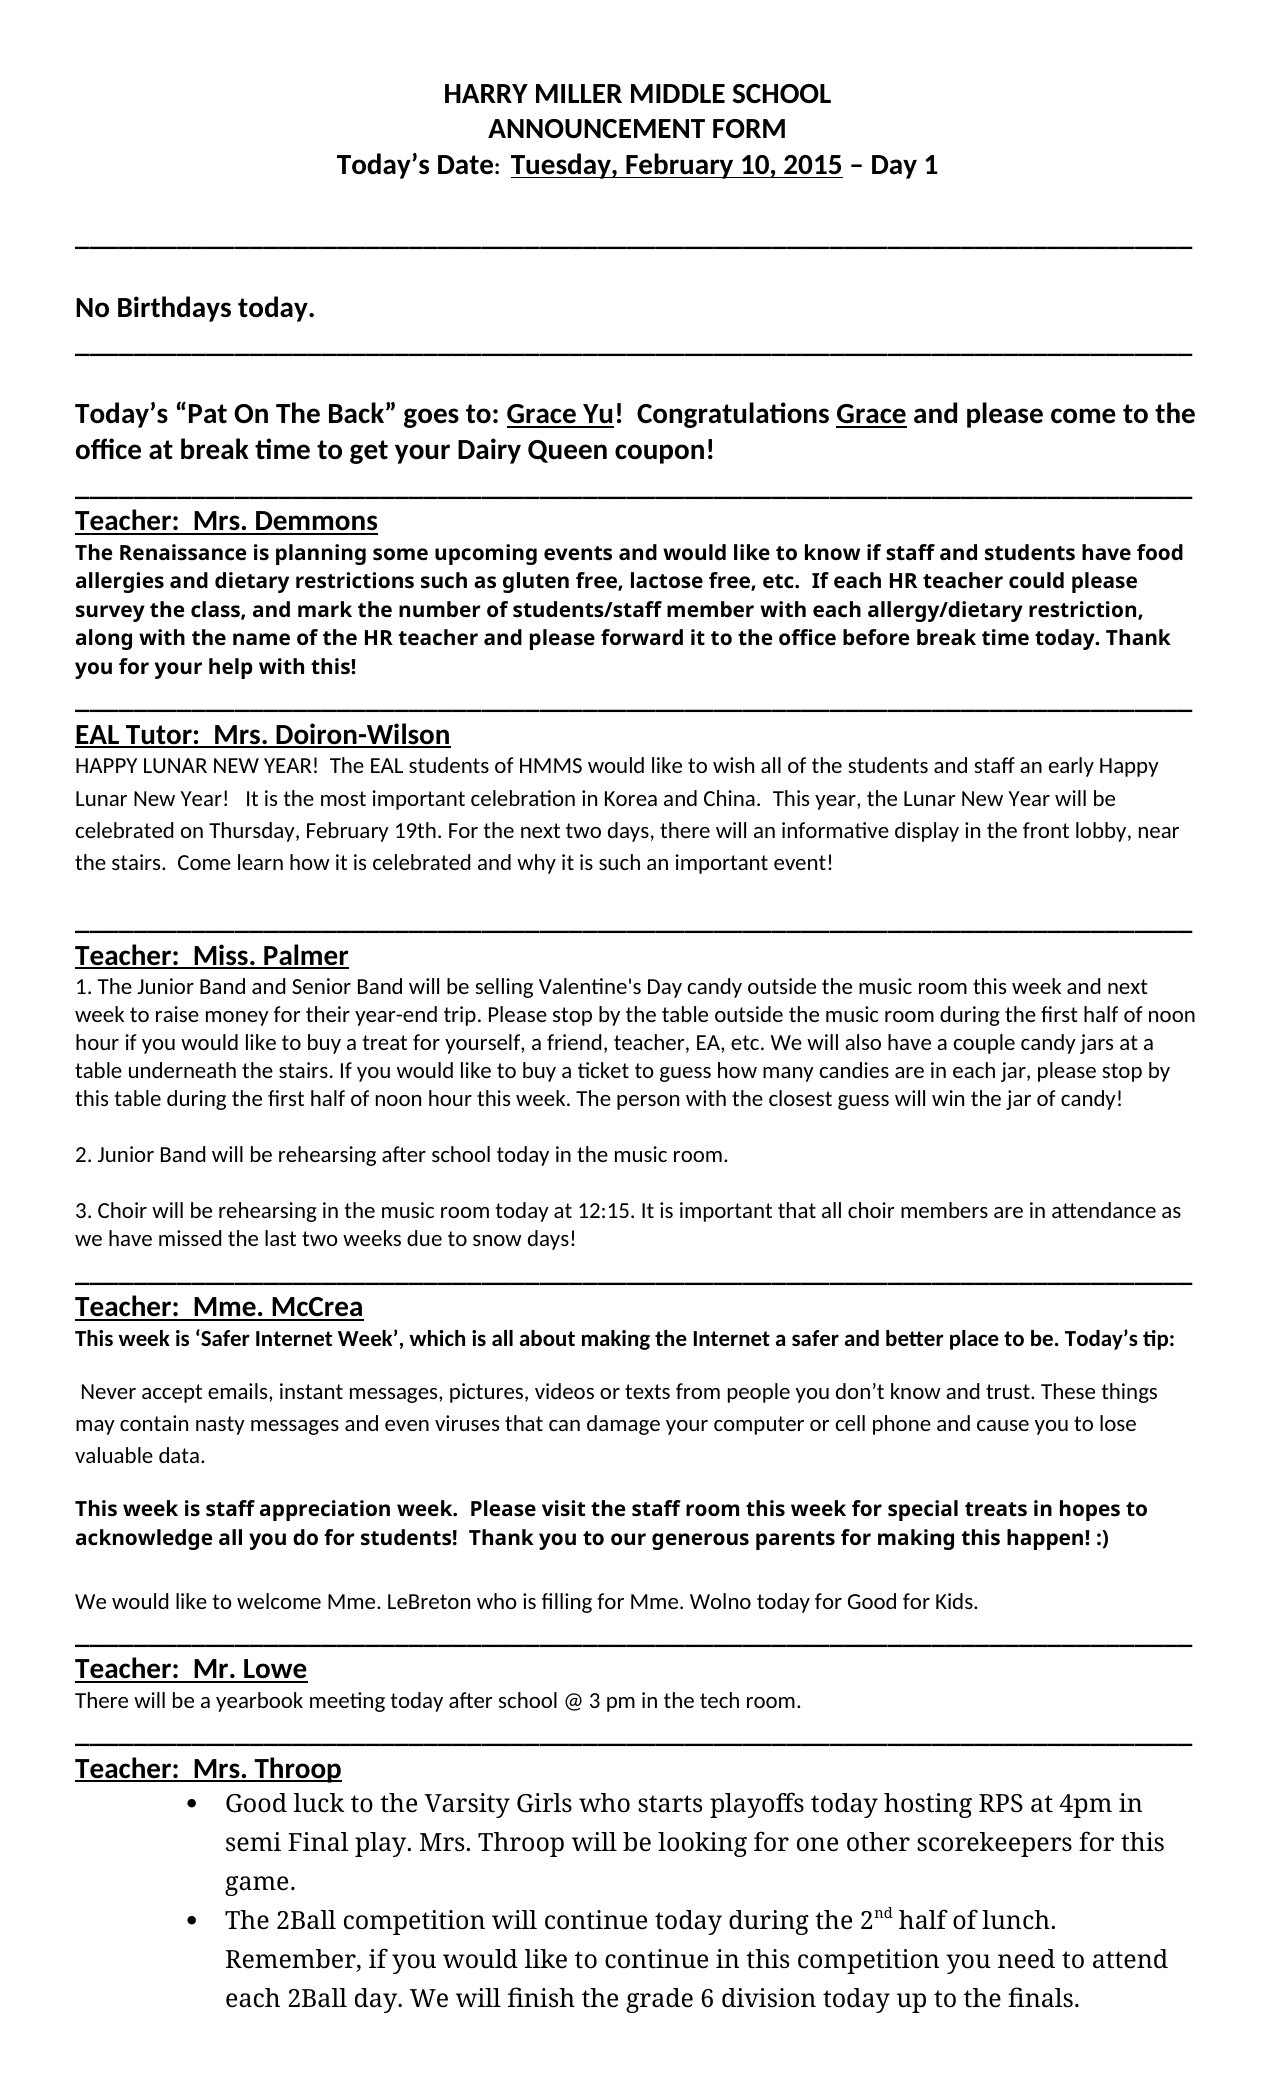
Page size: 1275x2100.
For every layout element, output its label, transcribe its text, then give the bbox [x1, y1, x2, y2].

text _____________________________________________________________________________ [75, 1714, 1200, 1750]
text Teacher: Mr. Lowe [75, 1650, 1200, 1686]
text _____________________________________________________________________________ [75, 1615, 1200, 1650]
text _____________________________________________________________________________ [75, 217, 1200, 253]
text No Birthdays today. [75, 289, 1200, 324]
text 1. The Junior Band and Senior Band will be selling Valentine's Day candy outside the music room this week and next week to raise money for their year-end trip. Please stop by the table outside the music room during the first half of noon hour if you would like to buy a treat for yourself, a friend, teacher, EA, etc. We will also have a couple candy jars at a table underneath the stairs. If you would like to buy a ticket to guess how many candies are in each jar, please stop by this table during the first half of noon hour this week. The person with the closest guess will win the jar of candy! [75, 972, 1200, 1112]
text _____________________________________________________________________________ [75, 1253, 1200, 1288]
text Never accept emails, instant messages, pictures, videos or texts from people you don’t know and trust. These things may contain nasty messages and even viruses that can damage your computer or cell phone and cause you to lose valuable data. [75, 1377, 1200, 1469]
text Teacher: Mrs. Demmons [75, 502, 1200, 538]
text The Renaissance is planning some upcoming events and would like to know if staff and students have food allergies and dietary restrictions such as gluten free, lactose free, etc. If each HR teacher could please survey the class, and mark the number of students/staff member with each allergy/dietary restriction, along with the name of the HR teacher and please forward it to the office before break time today. Thank you for your help with this! [75, 538, 1200, 680]
text Today’s Date: Tuesday, February 10, 2015 – Day 1 [75, 146, 1200, 182]
text Teacher: Miss. Palmer [75, 937, 1200, 972]
text There will be a yearbook meeting today after school @ 3 pm in the tech room. [75, 1686, 1200, 1714]
text EAL Tutor: Mrs. Doiron-Wilson [75, 716, 1200, 752]
text We would like to welcome Mme. LeBreton who is filling for Mme. Wolno today for Good for Kids. [75, 1587, 1200, 1615]
text 3. Choir will be rehearsing in the music room today at 12:15. It is important that all choir members are in attendance as we have missed the last two weeks due to snow days! [75, 1197, 1200, 1253]
text ANNOUNCEMENT FORM [75, 111, 1200, 146]
list The 2Ball competition will continue today during the 2nd half of lunch. Remember, if you would like to continue in this competition you need to attend each 2Ball day. We will finish the grade 6 division today up to the finals. [187, 1903, 1200, 2015]
text Teacher: Mme. McCrea [75, 1288, 1200, 1324]
text Teacher: Mrs. Throop [75, 1750, 1200, 1785]
text This week is ‘Safer Internet Week’, which is all about making the Internet a safer and better place to be. Today’s tip: [75, 1324, 1200, 1352]
text _____________________________________________________________________________ [75, 901, 1200, 937]
text HAPPY LUNAR NEW YEAR! The EAL students of HMMS would like to wish all of the students and staff an early Happy Lunar New Year! It is the most important celebration in Korea and China. This year, the Lunar New Year will be celebrated on Thursday, February 19th. For the next two days, there will an informative display in the front lobby, near the stairs. Come learn how it is celebrated and why it is such an important event! [75, 752, 1200, 876]
text HARRY MILLER MIDDLE SCHOOL [75, 75, 1200, 111]
list Good luck to the Varsity Girls who starts playoffs today hosting RPS at 4pm in semi Final play. Mrs. Throop will be looking for one other scorekeepers for this game. [187, 1785, 1200, 1898]
text _____________________________________________________________________________ [75, 324, 1200, 360]
text _____________________________________________________________________________ [75, 467, 1200, 502]
text 2. Junior Band will be rehearsing after school today in the music room. [75, 1141, 1200, 1168]
text Today’s “Pat On The Back” goes to: Grace Yu! Congratulations Grace and please come to the office at break time to get your Dairy Queen coupon! [75, 396, 1200, 467]
text _____________________________________________________________________________ [75, 680, 1200, 716]
text This week is staff appreciation week. Please visit the staff room this week for special treats in hopes to acknowledge all you do for students! Thank you to our generous parents for making this happen! :) [75, 1494, 1200, 1551]
